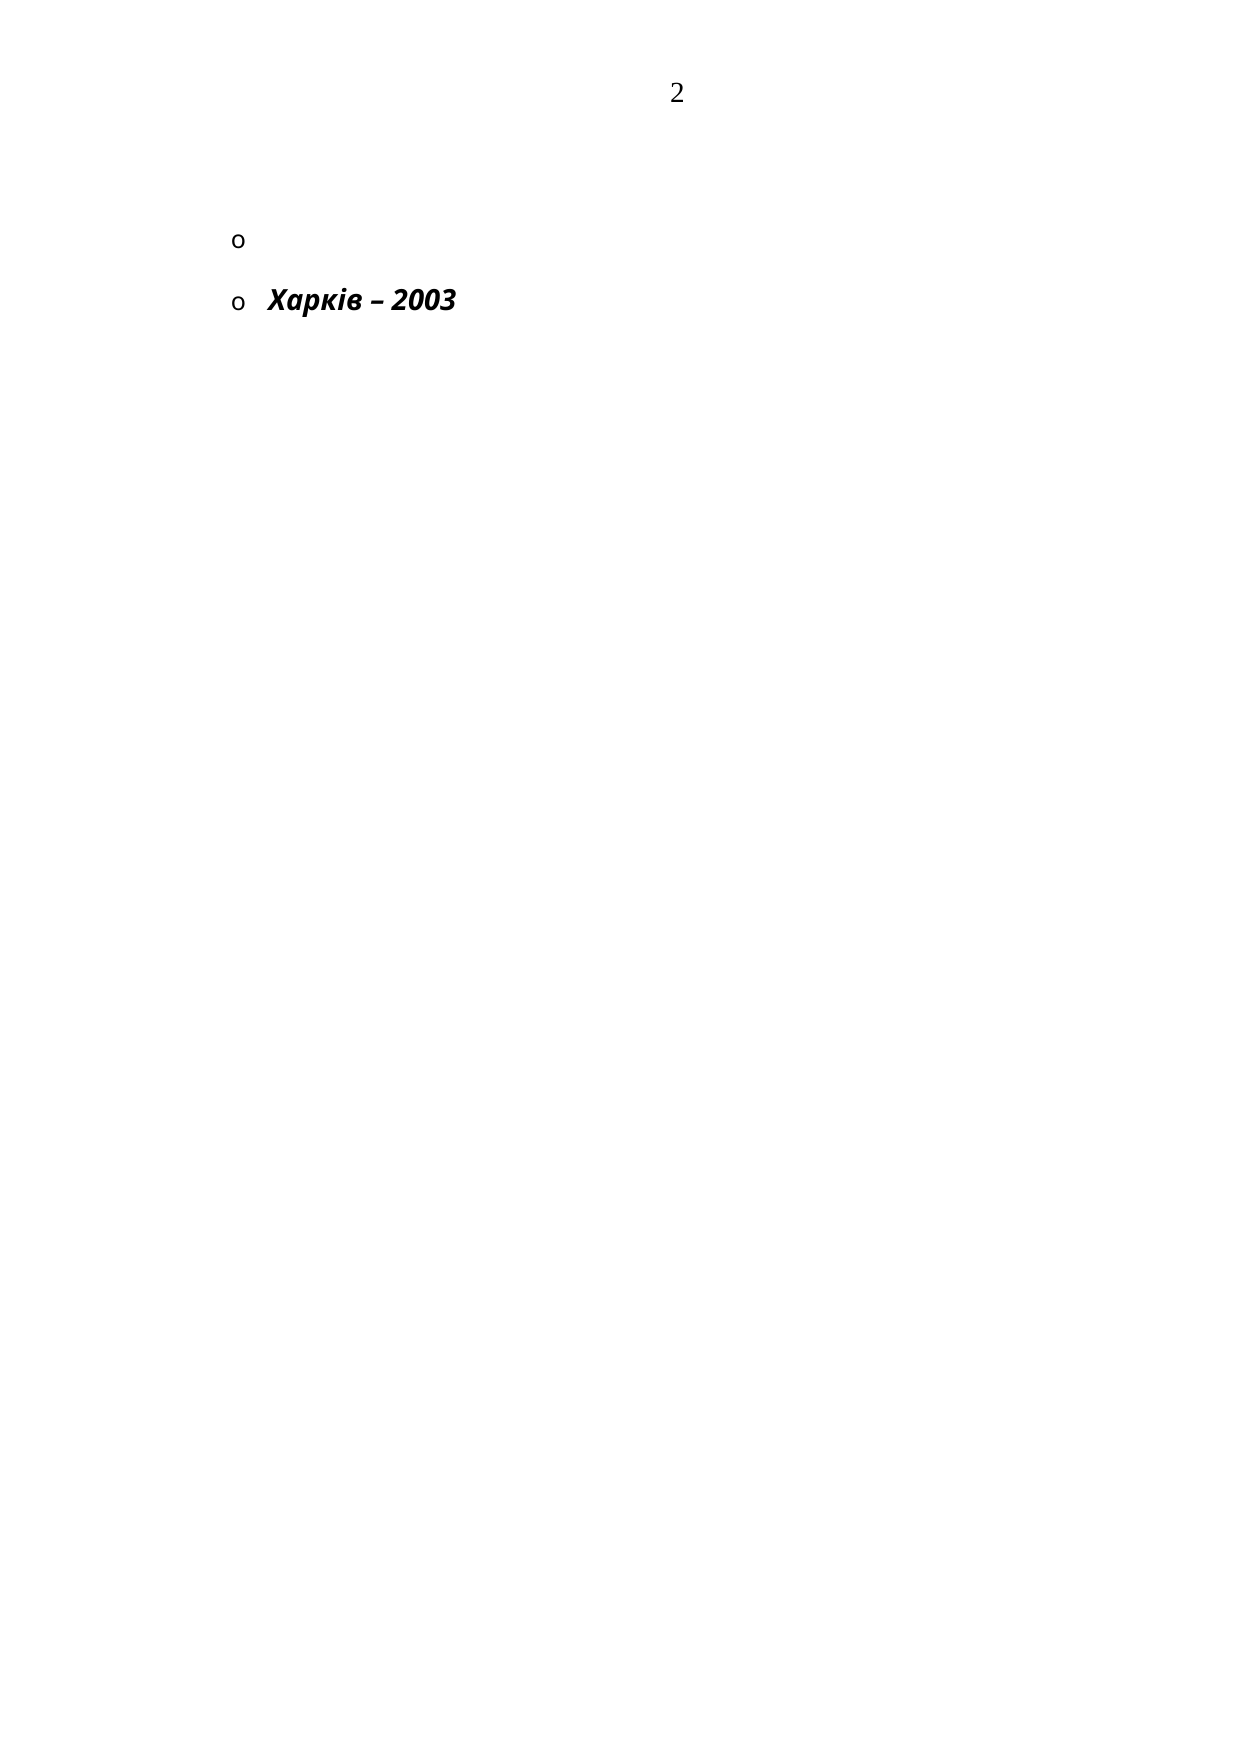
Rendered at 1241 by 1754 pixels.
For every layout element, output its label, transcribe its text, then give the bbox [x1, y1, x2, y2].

subtitle Харків – 2003 [231, 281, 1163, 318]
